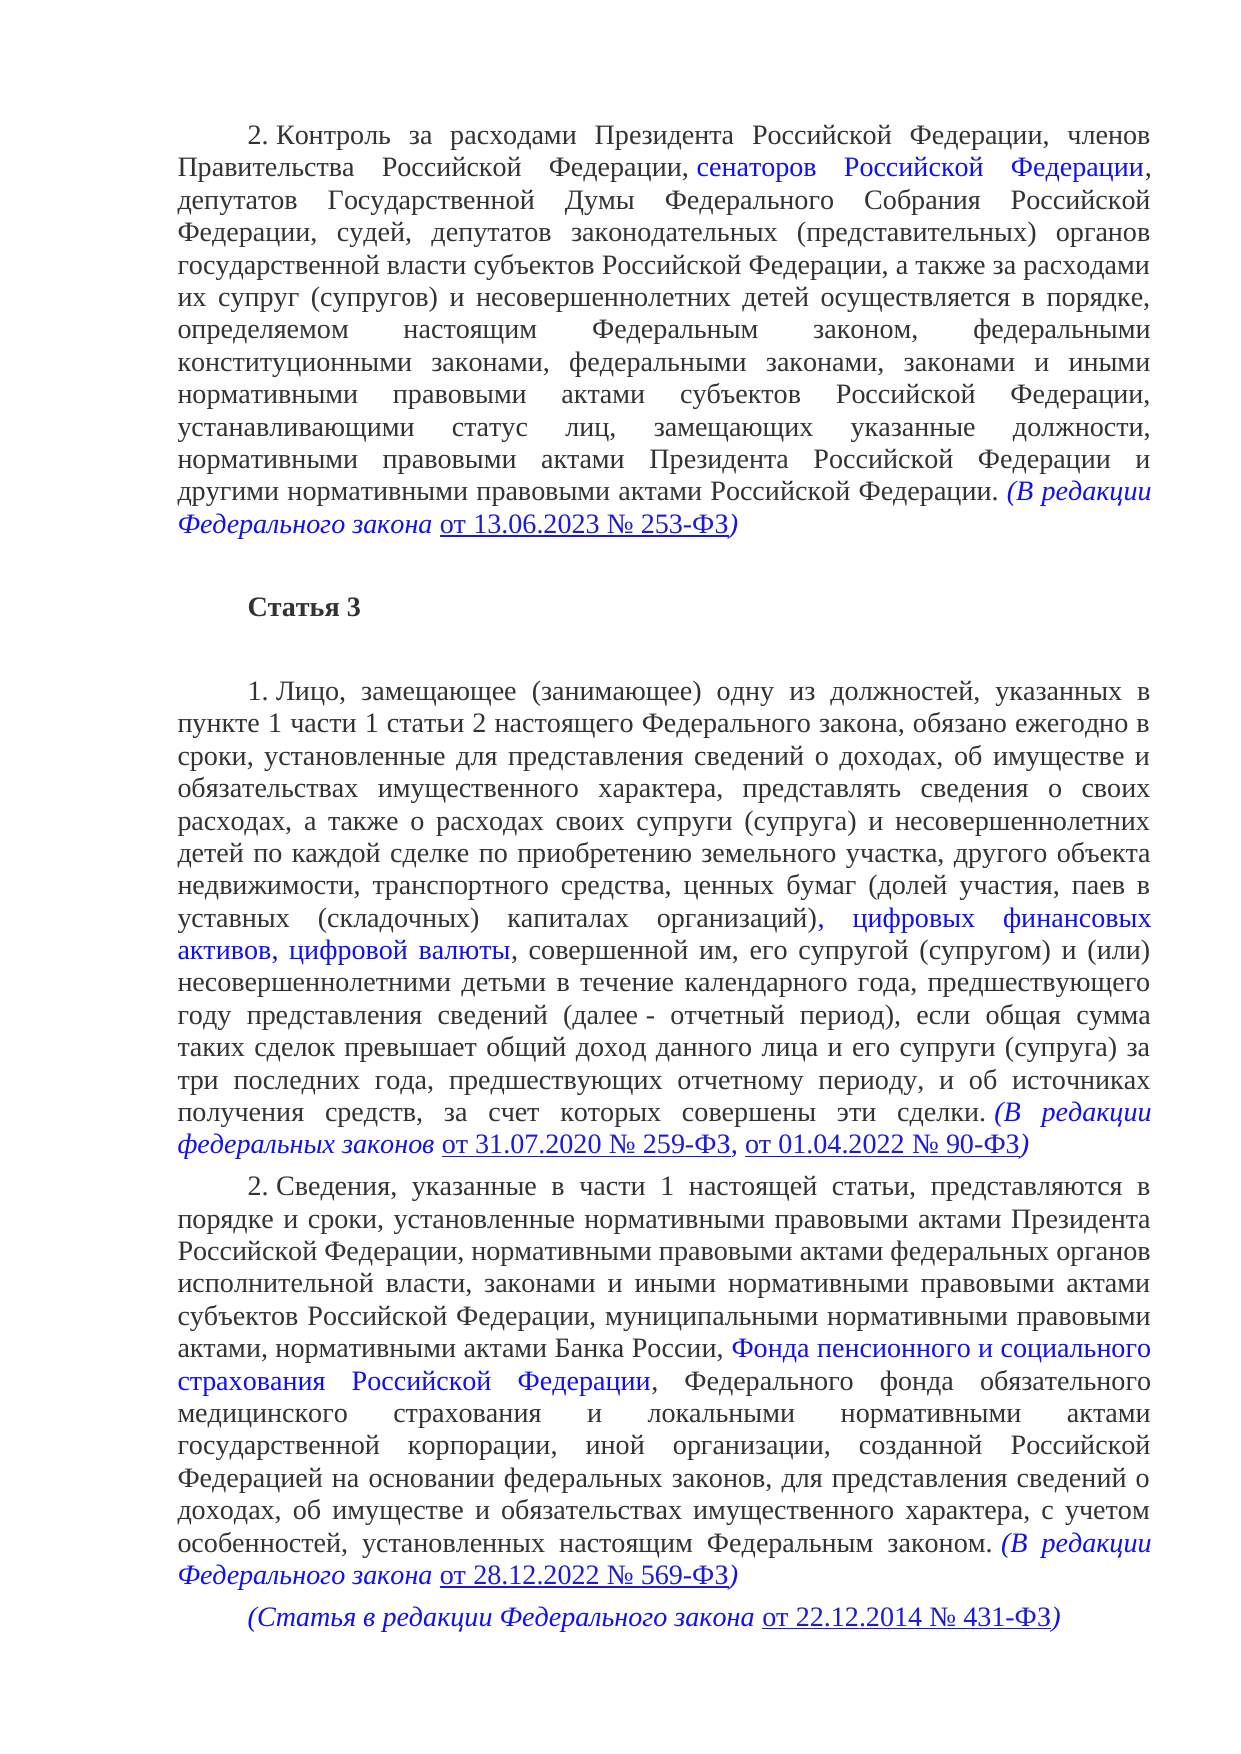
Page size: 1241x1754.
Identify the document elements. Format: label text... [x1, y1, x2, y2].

text 2. Контроль за расходами Президента Российской Федерации, членов Правительства Российской Федерации, сенаторов Российской Федерации, депутатов Государственной Думы Федерального Собрания Российской Федерации, судей, депутатов законодательных (представительных) органов государственной власти субъектов Российской Федерации, а также за расходами их супруг (супругов) и несовершеннолетних детей осуществляется в порядке, определяемом настоящим Федеральным законом, федеральными конституционными законами, федеральными законами, законами и иными нормативными правовыми актами субъектов Российской Федерации, устанавливающими статус лиц, замещающих указанные должности, нормативными правовыми актами Президента Российской Федерации и другими нормативными правовыми актами Российской Федерации. (В редакции Федерального закона от 13.06.2023 № 253-ФЗ) [177, 118, 1152, 539]
text 2. Сведения, указанные в части 1 настоящей статьи, представляются в порядке и сроки, установленные нормативными правовыми актами Президента Российской Федерации, нормативными правовыми актами федеральных органов исполнительной власти, законами и иными нормативными правовыми актами субъектов Российской Федерации, муниципальными нормативными правовыми актами, нормативными актами Банка России, Фонда пенсионного и социального страхования Российской Федерации, Федерального фонда обязательного медицинского страхования и локальными нормативными актами государственной корпорации, иной организации, созданной Российской Федерацией на основании федеральных законов, для представления сведений о доходах, об имуществе и обязательствах имущественного характера, с учетом особенностей, установленных настоящим Федеральным законом. (В редакции Федерального закона от 28.12.2022 № 569-ФЗ) [177, 1169, 1152, 1590]
text Статья 3 [247, 590, 1152, 623]
text 1. Лицо, замещающее (занимающее) одну из должностей, указанных в пункте 1 части 1 статьи 2 настоящего Федерального закона, обязано ежегодно в сроки, установленные для представления сведений о доходах, об имуществе и обязательствах имущественного характера, представлять сведения о своих расходах, а также о расходах своих супруги (супруга) и несовершеннолетних детей по каждой сделке по приобретению земельного участка, другого объекта недвижимости, транспортного средства, ценных бумаг (долей участия, паев в уставных (складочных) капиталах организаций), цифровых финансовых активов, цифровой валюты, совершенной им, его супругой (супругом) и (или) несовершеннолетними детьми в течение календарного года, предшествующего году представления сведений (далее - отчетный период), если общая сумма таких сделок превышает общий доход данного лица и его супруги (супруга) за три последних года, предшествующих отчетному периоду, и об источниках получения средств, за счет которых совершены эти сделки. (В редакции федеральных законов от 31.07.2020 № 259-ФЗ, от 01.04.2022 № 90-ФЗ) [177, 674, 1152, 1160]
text (Статья в редакции Федерального закона от 22.12.2014 № 431-ФЗ) [177, 1600, 1152, 1632]
